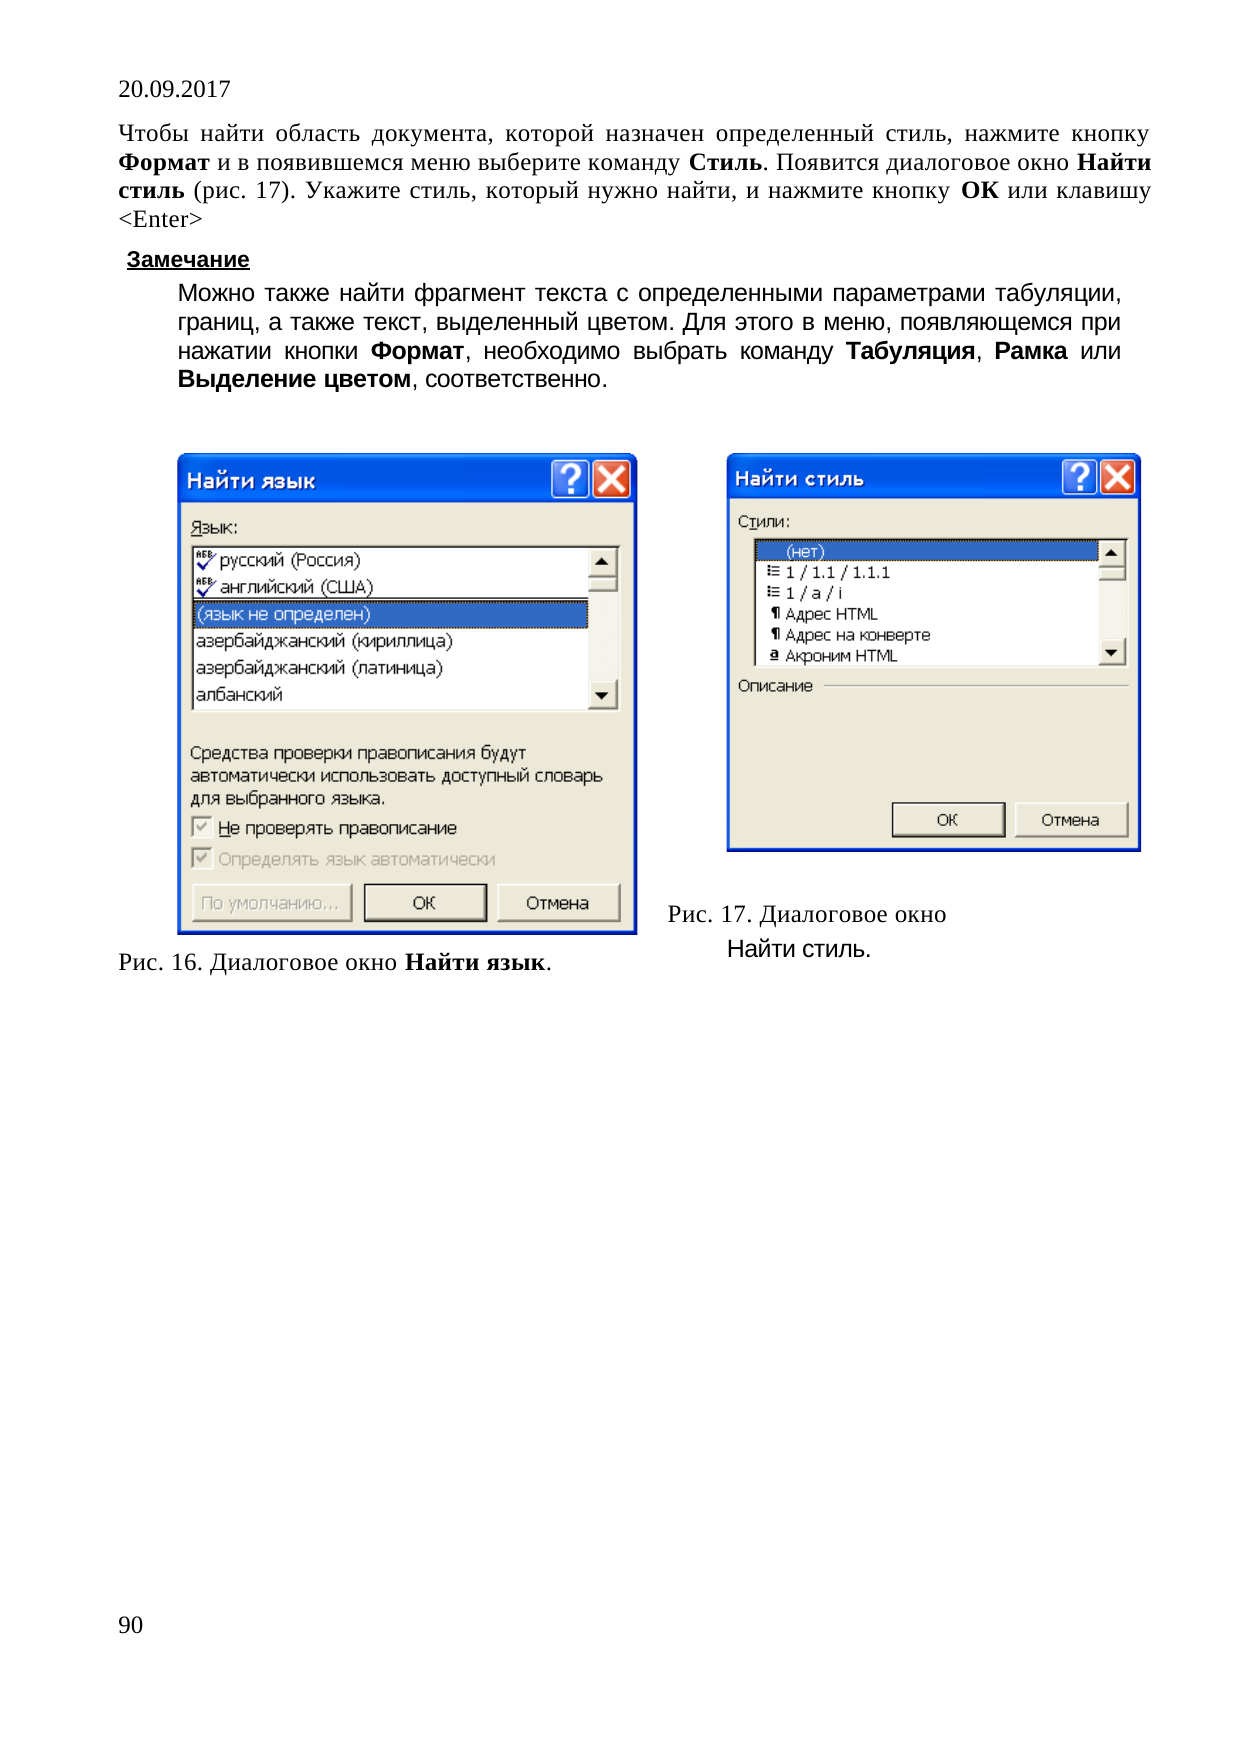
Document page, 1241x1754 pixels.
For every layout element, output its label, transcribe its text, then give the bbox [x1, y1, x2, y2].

picture [177, 453, 638, 935]
table_header Рис. 17. Диалоговое окно Найти стиль. [656, 447, 1163, 1023]
table_cell Рис. 16. Диалоговое окно Найти язык. [107, 947, 656, 1023]
picture [726, 453, 1142, 852]
text Можно также найти фрагмент текста с определенными параметрами табуляции, границ, а также текст, выделенный цветом. Для этого в меню, появляющемся при нажатии кнопки Формат, необходимо выбрать команду Табуляция, Рамка или Выделение цветом, соответственно. [177, 278, 1122, 393]
table_header [107, 447, 656, 947]
text Замечание [126, 246, 1152, 272]
text Чтобы найти область документа, которой назначен определенный стиль, нажмите кнопку Формат и в появившемся меню выберите команду Стиль. Появится диалоговое окно Найти стиль (рис. 17). Укажите стиль, который нужно найти, и нажмите кнопку ОК или клавишу <Enter> [118, 118, 1152, 233]
